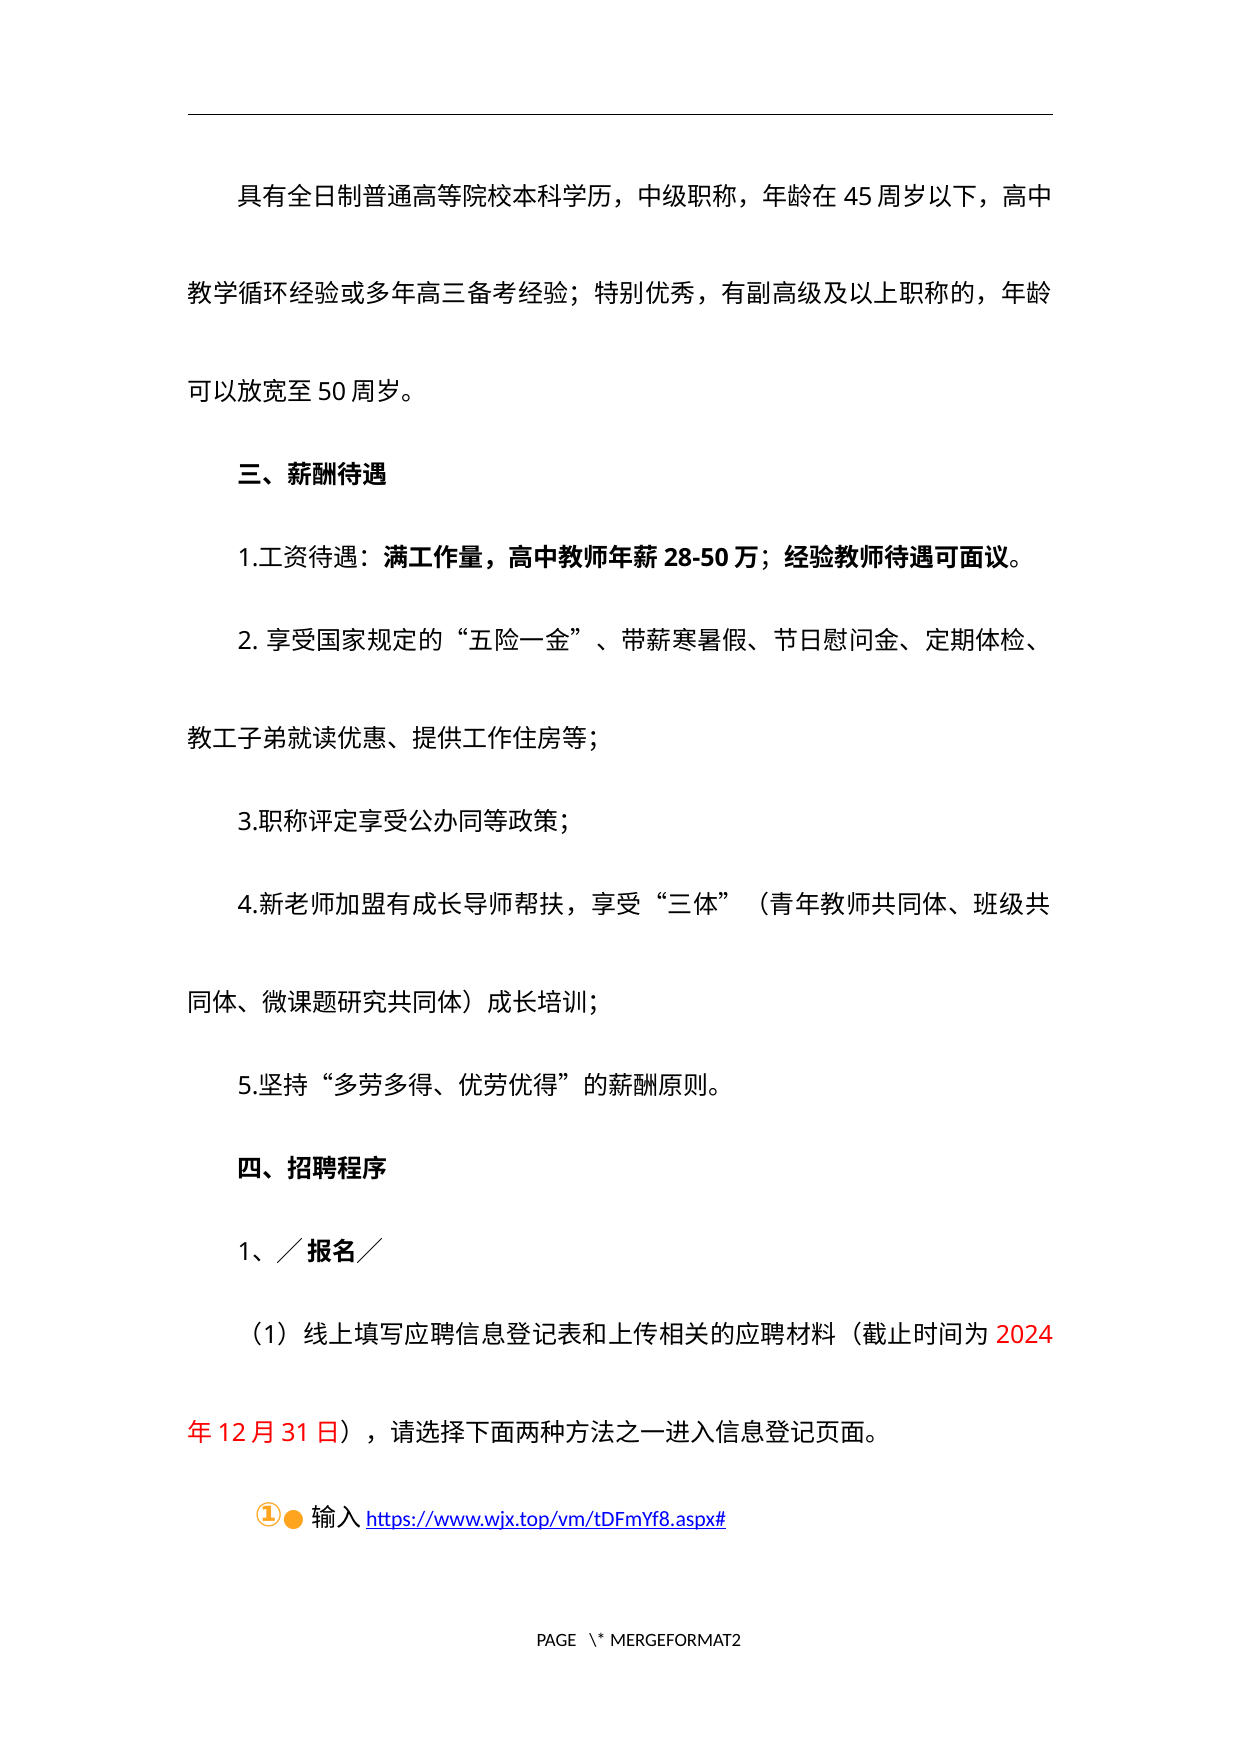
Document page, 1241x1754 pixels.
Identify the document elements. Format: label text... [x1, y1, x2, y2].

text 1.工资待遇：满工作量，高中教师年薪28-50万；经验教师待遇可面议。 [187, 523, 1053, 588]
text 2. 享受国家规定的“五险一金”、带薪寒暑假、节日慰问金、定期体检、教工子弟就读优惠、提供工作住房等； [187, 606, 1053, 769]
text 三、薪酬待遇 [187, 440, 1053, 505]
text （1）线上填写应聘信息登记表和上传相关的应聘材料（截止时间为2024年12月31日），请选择下面两种方法之一进入信息登记页面。 [187, 1300, 1053, 1463]
text 5.坚持“多劳多得、优劳优得”的薪酬原则。 [187, 1051, 1053, 1116]
text 3.职称评定享受公办同等政策； [187, 787, 1053, 852]
text 具有全日制普通高等院校本科学历，中级职称，年龄在45周岁以下，高中教学循环经验或多年高三备考经验；特别优秀，有副高级及以上职称的，年龄可以放宽至50周岁。 [187, 162, 1053, 422]
text 四、招聘程序 [187, 1134, 1053, 1199]
text ①● 输入https://www.wjx.top/vm/tDFmYf8.aspx# [187, 1481, 1053, 1546]
text 1、╱ 报名╱ [187, 1217, 1053, 1282]
text 4.新老师加盟有成长导师帮扶，享受“三体”（青年教师共同体、班级共同体、微课题研究共同体）成长培训； [187, 870, 1053, 1033]
